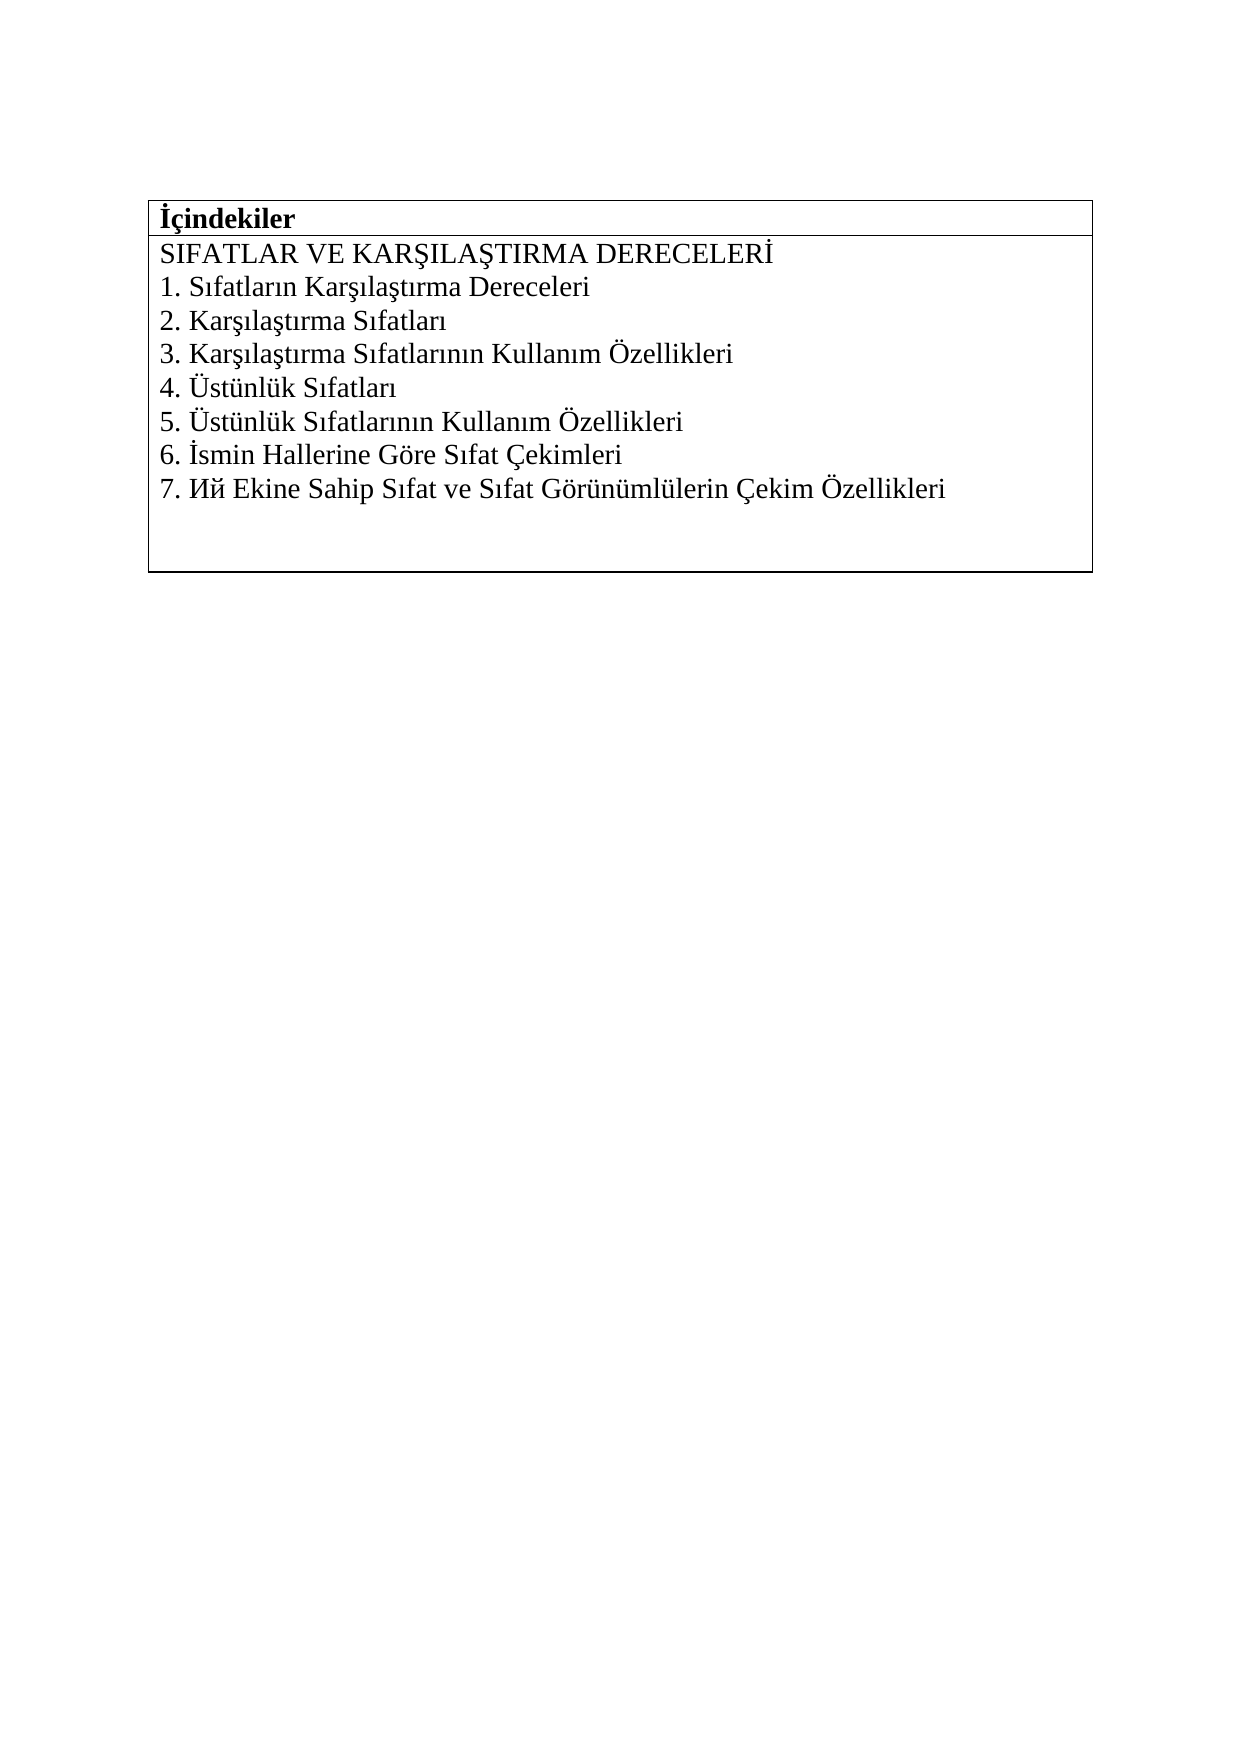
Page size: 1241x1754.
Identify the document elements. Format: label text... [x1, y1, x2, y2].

table_cell SIFATLAR VE KARŞILAŞTIRMA DERECELERİ 1. Sıfatların Karşılaştırma Dereceleri 2. Karşılaştırma Sıfatları 3. Karşılaştırma Sıfatlarının Kullanım Özellikleri 4. Üstünlük Sıfatları 5. Üstünlük Sıfatlarının Kullanım Özellikleri 6. İsmin Hallerine Göre Sıfat Çekimleri 7. Ий Ekine Sahip Sıfat ve Sıfat Görünümlülerin Çekim Özellikleri [149, 236, 1092, 571]
table_header İçindekiler [149, 201, 1092, 235]
